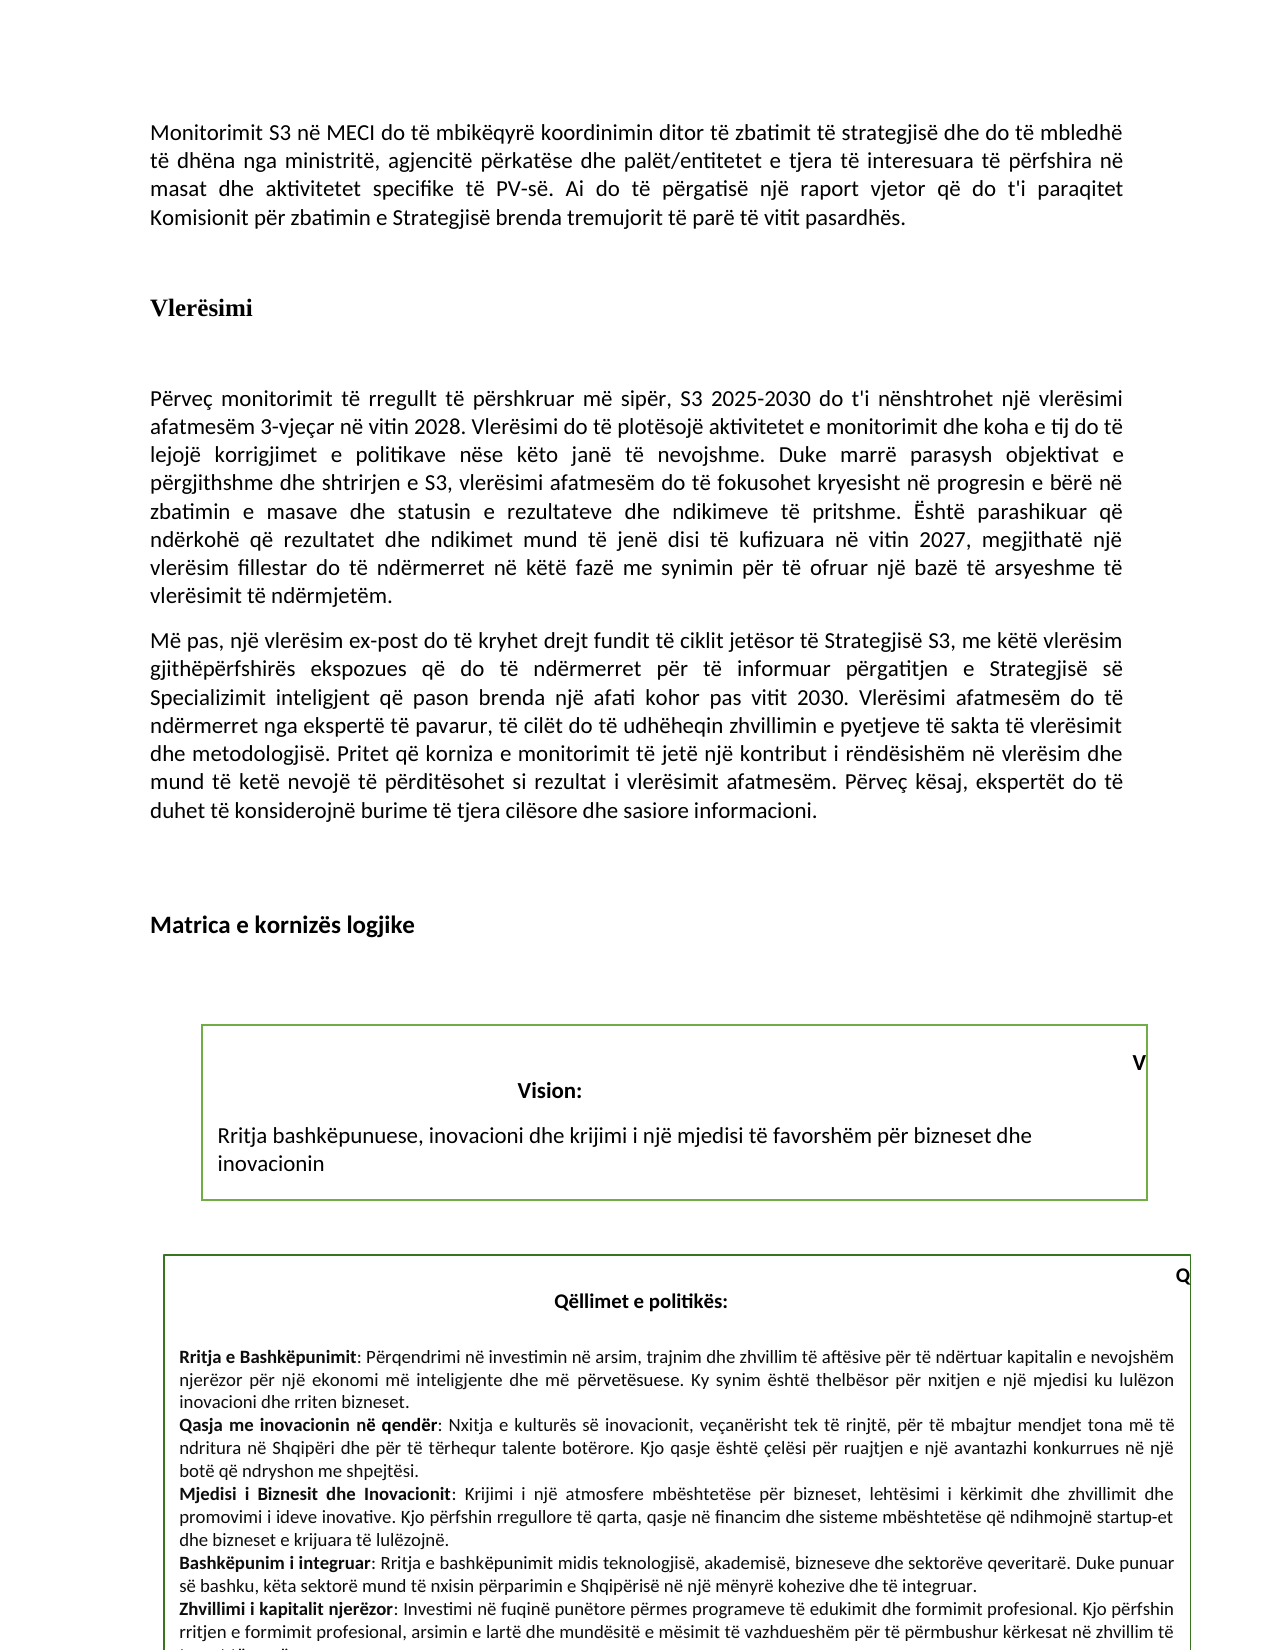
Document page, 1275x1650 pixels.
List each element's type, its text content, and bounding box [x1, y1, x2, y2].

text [150, 118, 1125, 231]
text Më pas, një vlerësim ex-post do të kryhet drejt fundit të ciklit jetësor të Strategjisë S3, me këtë vlerësim gjithëpërfshirës ekspozues që do të ndërmerret për të informuar përgatitjen e Strategjisë së Specializimit inteligjent që pason brenda një afati kohor pas vitit 2030. Vlerësimi afatmesëm do të ndërmerret nga ekspertë të pavarur, të cilët do të udhëheqin zhvillimin e pyetjeve të sakta të vlerësimit dhe metodologjisë. Pritet që korniza e monitorimit të jetë një kontribut i rëndësishëm në vlerësim dhe mund të ketë nevojë të përditësohet si rezultat i vlerësimit afatmesëm. Përveç kësaj, ekspertët do të duhet të konsiderojnë burime të tjera cilësore dhe sasiore informacioni. [150, 626, 1125, 824]
text Matrica e kornizës logjike [150, 909, 1125, 939]
text Vlerësimi [150, 293, 1125, 322]
text Përveç monitorimit të rregullt të përshkruar më sipër, S3 2025-2030 do t'i nënshtrohet një vlerësimi afatmesëm 3-vjeçar në vitin 2028. Vlerësimi do të plotësojë aktivitetet e monitorimit dhe koha e tij do të lejojë korrigjimet e politikave nëse këto janë të nevojshme. Duke marrë parasysh objektivat e përgjithshme dhe shtrirjen e S3, vlerësimi afatmesëm do të fokusohet kryesisht në progresin e bërë në zbatimin e masave dhe statusin e rezultateve dhe ndikimeve të pritshme. Është parashikuar që ndërkohë që rezultatet dhe ndikimet mund të jenë disi të kufizuara në vitin 2027, megjithatë një vlerësim fillestar do të ndërmerret në këtë fazë me synimin për të ofruar një bazë të arsyeshme të vlerësimit të ndërmjetëm. [150, 384, 1125, 609]
